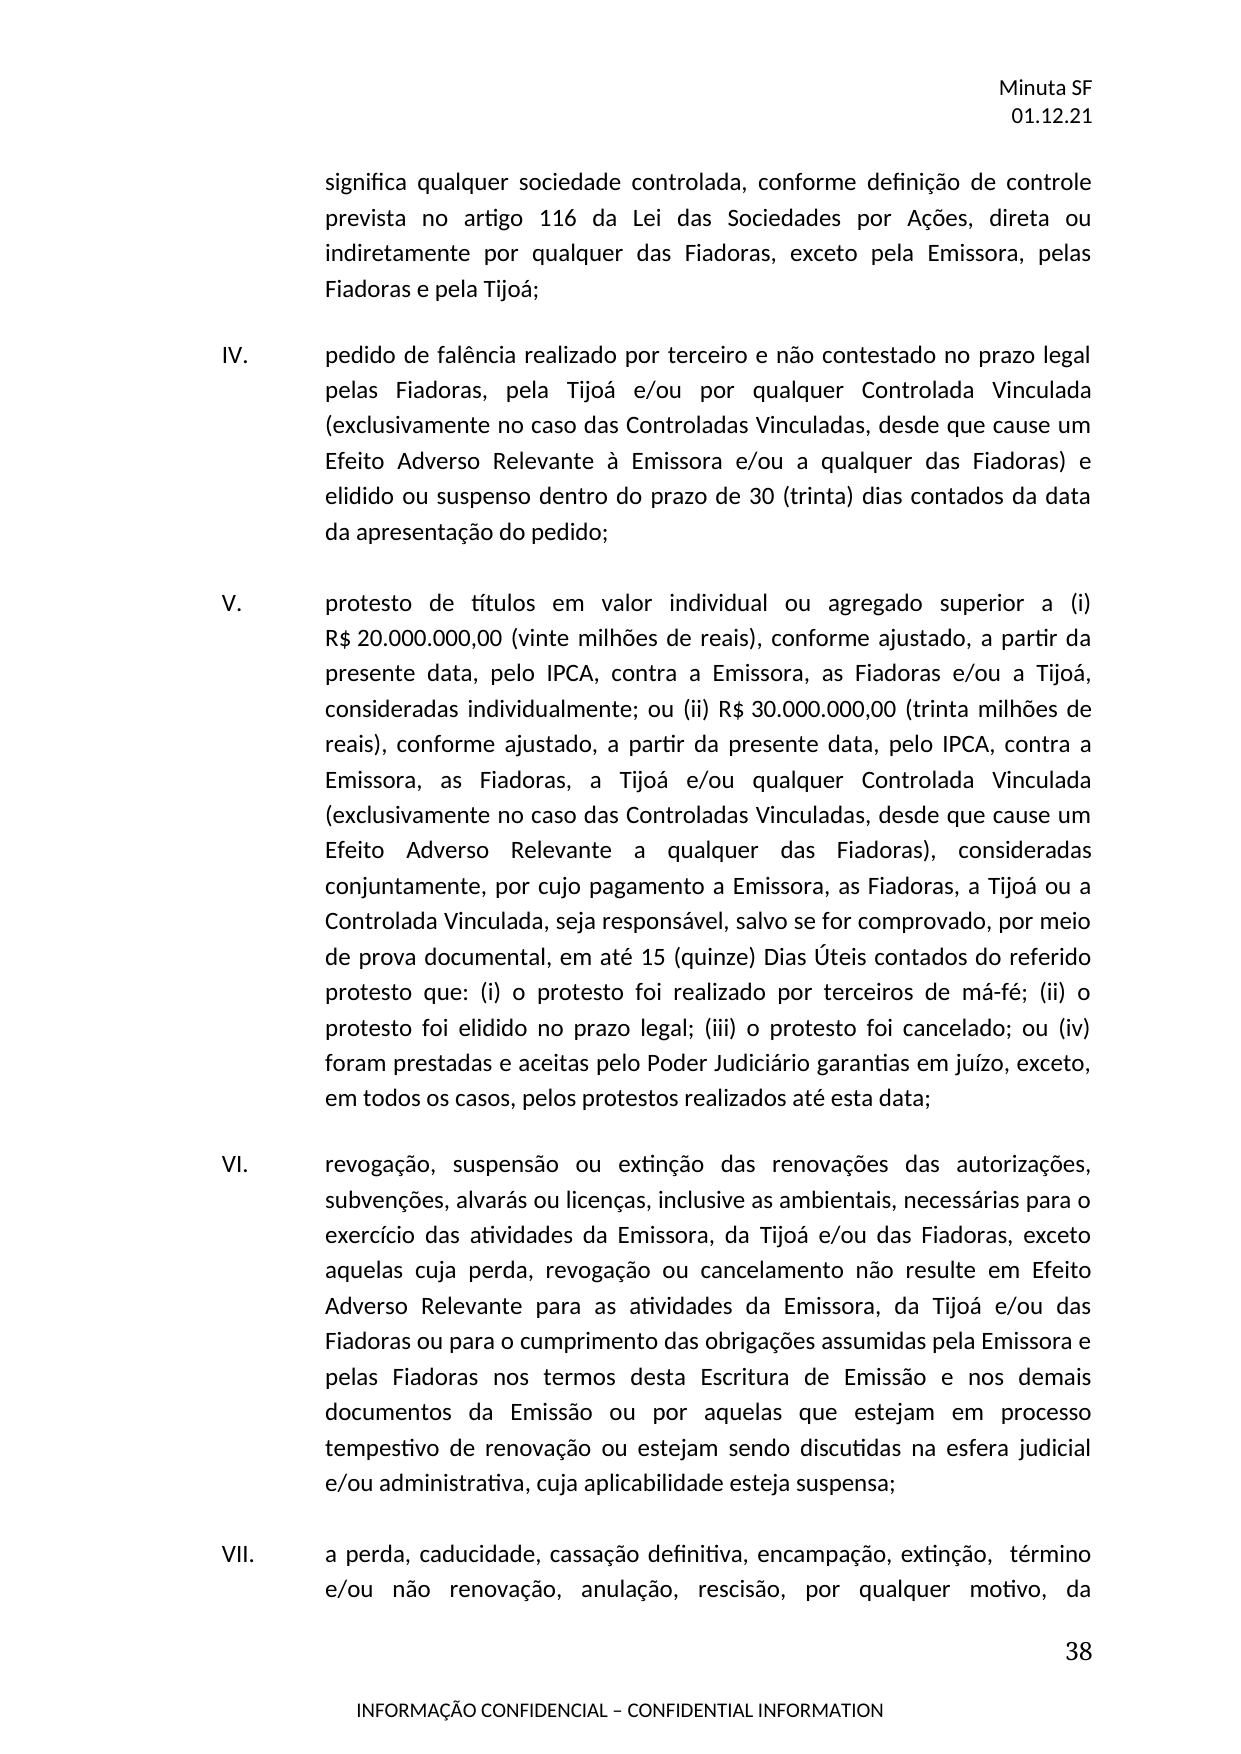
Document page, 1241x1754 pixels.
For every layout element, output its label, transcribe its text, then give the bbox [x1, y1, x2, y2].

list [222, 162, 1092, 304]
list revogação, suspensão ou extinção das renovações das autorizações, subvenções, alvarás ou licenças, inclusive as ambientais, necessárias para o exercício das atividades da Emissora, da Tijoá e/ou das Fiadoras, exceto aquelas cuja perda, revogação ou cancelamento não resulte em Efeito Adverso Relevante para as atividades da Emissora, da Tijoá e/ou das Fiadoras ou para o cumprimento das obrigações assumidas pela Emissora e pelas Fiadoras nos termos desta Escritura de Emissão e nos demais documentos da Emissão ou por aquelas que estejam em processo tempestivo de renovação ou estejam sendo discutidas na esfera judicial e/ou administrativa, cuja aplicabilidade esteja suspensa; [222, 1144, 1092, 1498]
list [222, 1534, 1092, 1605]
list pedido de falência realizado por terceiro e não contestado no prazo legal pelas Fiadoras, pela Tijoá e/ou por qualquer Controlada Vinculada (exclusivamente no caso das Controladas Vinculadas, desde que cause um Efeito Adverso Relevante à Emissora e/ou a qualquer das Fiadoras) e elidido ou suspenso dentro do prazo de 30 (trinta) dias contados da data da apresentação do pedido; [222, 335, 1092, 547]
list protesto de títulos em valor individual ou agregado superior a (i) R$ 20.000.000,00 (vinte milhões de reais), conforme ajustado, a partir da presente data, pelo IPCA, contra a Emissora, as Fiadoras e/ou a Tijoá, consideradas individualmente; ou (ii) R$ 30.000.000,00 (trinta milhões de reais), conforme ajustado, a partir da presente data, pelo IPCA, contra a Emissora, as Fiadoras, a Tijoá e/ou qualquer Controlada Vinculada (exclusivamente no caso das Controladas Vinculadas, desde que cause um Efeito Adverso Relevante a qualquer das Fiadoras), consideradas conjuntamente, por cujo pagamento a Emissora, as Fiadoras, a Tijoá ou a Controlada Vinculada, seja responsável, salvo se for comprovado, por meio de prova documental, em até 15 (quinze) Dias Úteis contados do referido protesto que: (i) o protesto foi realizado por terceiros de má-fé; (ii) o protesto foi elidido no prazo legal; (iii) o protesto foi cancelado; ou (iv) foram prestadas e aceitas pelo Poder Judiciário garantias em juízo, exceto, em todos os casos, pelos protestos realizados até esta data; [222, 583, 1092, 1114]
